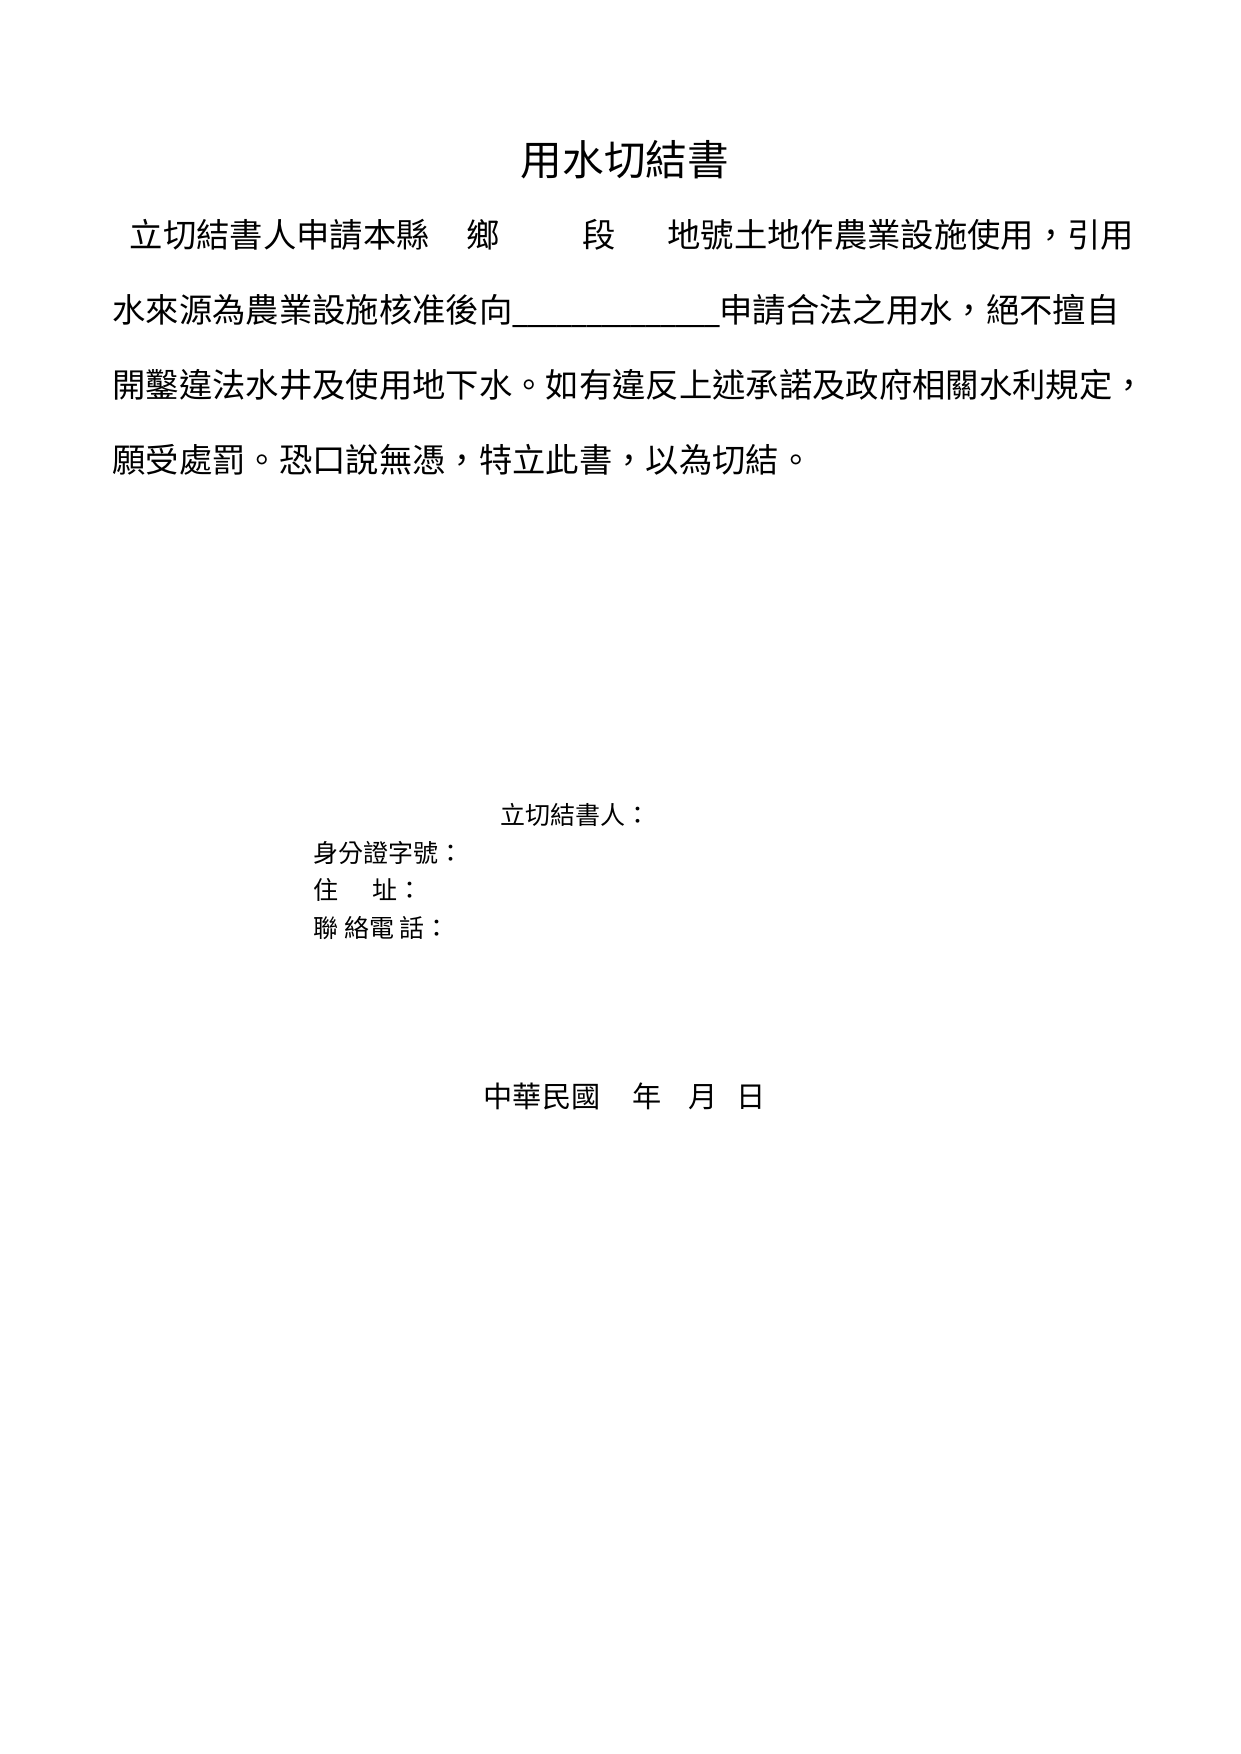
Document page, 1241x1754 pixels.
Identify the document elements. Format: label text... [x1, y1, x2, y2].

text 立切結書人申請本縣 鄉 段 地號土地作農業設施使用，引用水來源為農業設施核准後向______________申請合法之用水，絕不擅自開鑿違法水井及使用地下水。如有違反上述承諾及政府相關水利規定，願受處罰。恐口說無憑，特立此書，以為切結。 [112, 195, 1137, 495]
text 中華民國 年 月 日 [112, 1058, 1137, 1133]
text 身分證字號： [112, 833, 1137, 870]
text 用水切結書 [112, 120, 1137, 195]
text 住 址： [112, 870, 1137, 908]
text 聯 絡電 話： [112, 908, 1137, 945]
text 立切結書人： [112, 795, 1137, 833]
